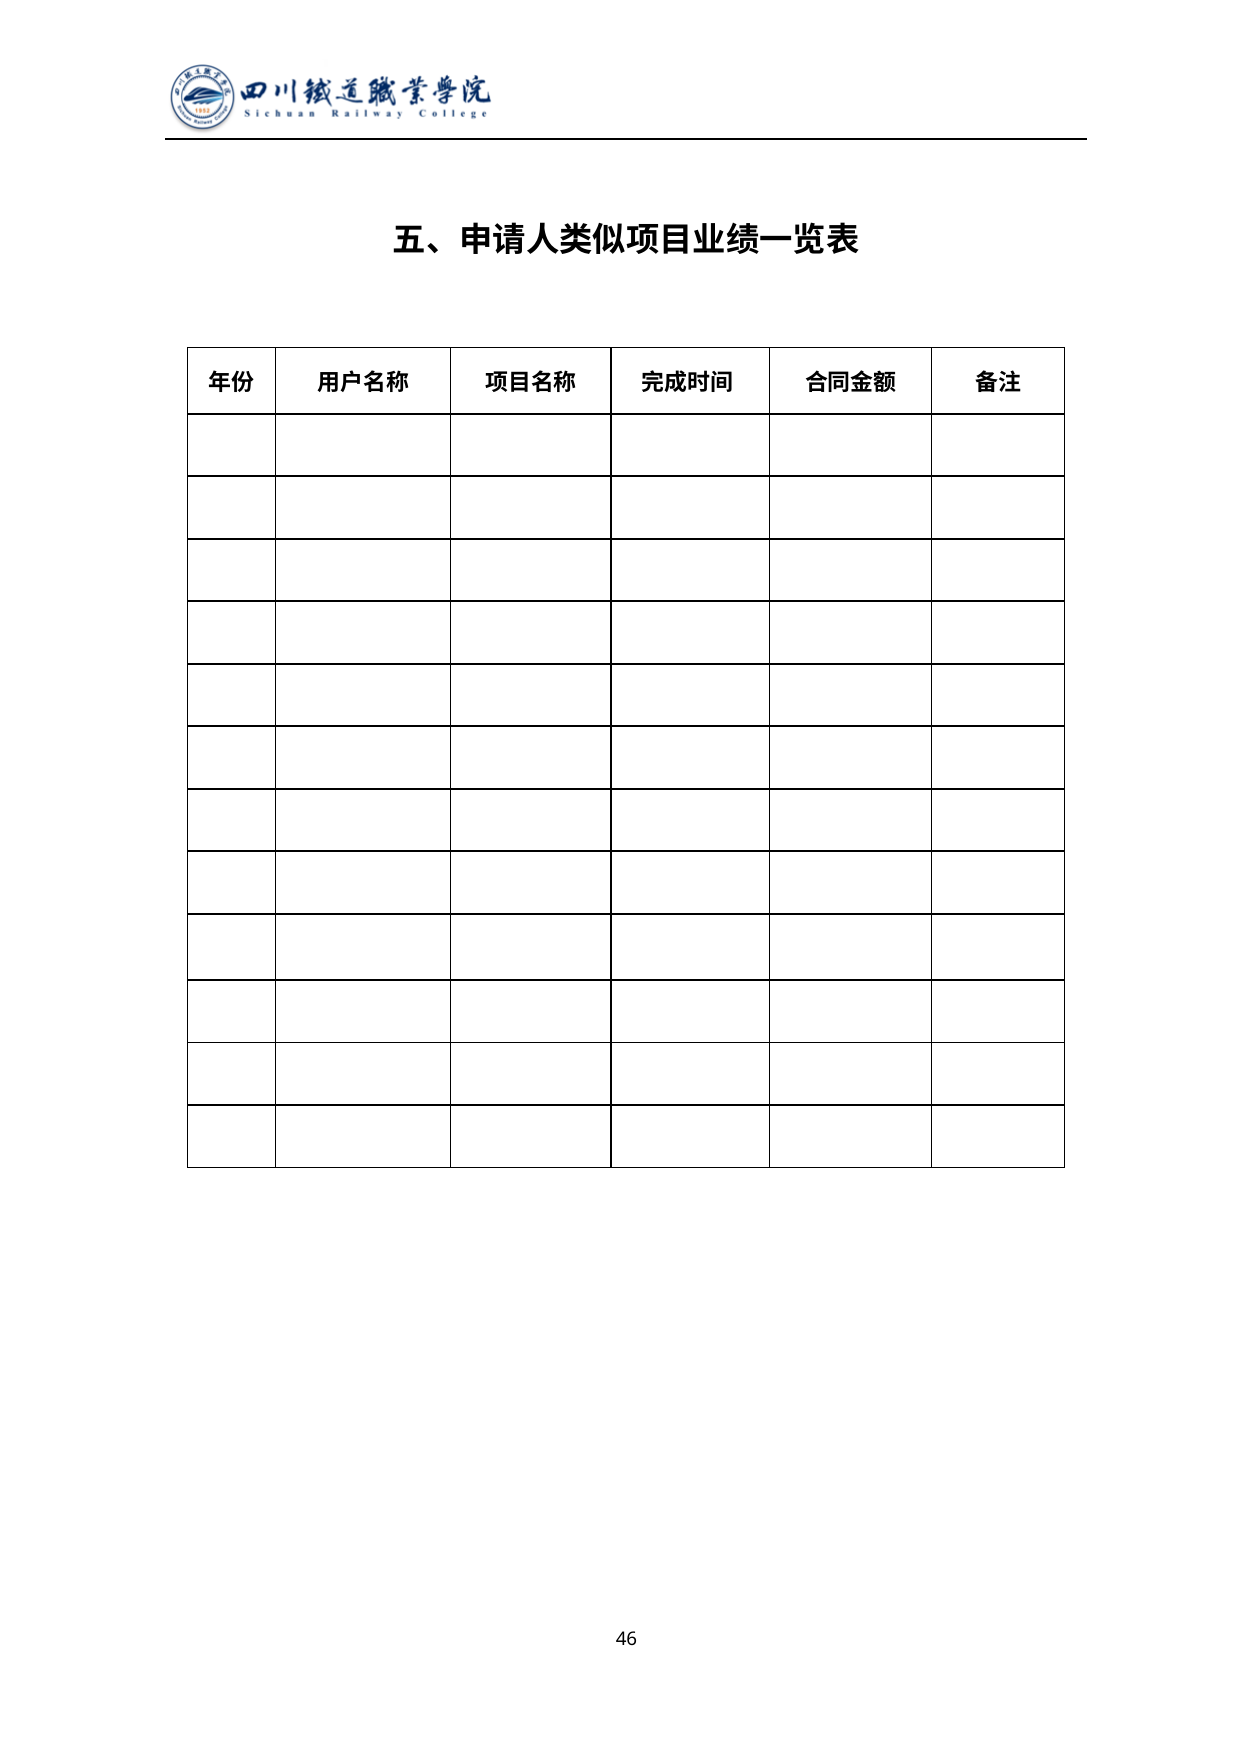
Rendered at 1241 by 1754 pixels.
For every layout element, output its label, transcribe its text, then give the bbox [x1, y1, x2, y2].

table_cell [451, 1043, 610, 1104]
table_header 备注 [932, 348, 1064, 413]
table_cell [932, 415, 1064, 475]
table_cell [770, 981, 931, 1042]
table_cell [770, 415, 931, 475]
table_cell [276, 1043, 450, 1104]
table_header 年份 [188, 348, 275, 413]
table_cell [188, 1043, 275, 1104]
table_cell [612, 1043, 769, 1104]
table_cell [932, 477, 1064, 538]
table_cell [188, 602, 275, 663]
table_cell [451, 915, 610, 979]
table_cell [612, 602, 769, 663]
table_cell [770, 540, 931, 600]
table_header 完成时间 [612, 348, 769, 413]
table_cell [451, 665, 610, 725]
table_cell [770, 665, 931, 725]
table_cell [188, 1106, 275, 1167]
table_cell [276, 852, 450, 913]
table_cell [770, 602, 931, 663]
table_cell [451, 727, 610, 788]
table_cell [451, 790, 610, 850]
table_cell [932, 665, 1064, 725]
table_header 项目名称 [451, 348, 610, 413]
table_cell [612, 915, 769, 979]
subtitle 五、申请人类似项目业绩一览表 [165, 204, 1087, 269]
table_cell [612, 852, 769, 913]
table_cell [932, 540, 1064, 600]
table_cell [451, 415, 610, 475]
table_cell [276, 540, 450, 600]
table_cell [276, 665, 450, 725]
table_cell [612, 1106, 769, 1167]
table_cell [932, 790, 1064, 850]
table_cell [451, 1106, 610, 1167]
table_cell [188, 477, 275, 538]
table_cell [188, 665, 275, 725]
table_cell [276, 415, 450, 475]
table_cell [770, 727, 931, 788]
table_cell [932, 981, 1064, 1042]
table_cell [276, 981, 450, 1042]
table_cell [932, 602, 1064, 663]
table_cell [276, 477, 450, 538]
table_cell [451, 852, 610, 913]
table_cell [770, 477, 931, 538]
table_cell [276, 1106, 450, 1167]
table_cell [451, 602, 610, 663]
table_cell [451, 981, 610, 1042]
picture [165, 59, 497, 136]
table_cell [188, 852, 275, 913]
table_cell [612, 415, 769, 475]
table_cell [612, 727, 769, 788]
table_cell [612, 665, 769, 725]
table_cell [451, 477, 610, 538]
table_cell [188, 915, 275, 979]
table_header 用户名称 [276, 348, 450, 413]
table_cell [188, 415, 275, 475]
table_cell [932, 727, 1064, 788]
table_cell [612, 981, 769, 1042]
table_cell [188, 790, 275, 850]
table_cell [276, 915, 450, 979]
table_cell [276, 790, 450, 850]
table_cell [770, 915, 931, 979]
table_cell [451, 540, 610, 600]
table_cell [770, 852, 931, 913]
table_cell [932, 1106, 1064, 1167]
table_cell [770, 790, 931, 850]
table_cell [276, 727, 450, 788]
table_cell [770, 1043, 931, 1104]
table_cell [612, 477, 769, 538]
table_cell [932, 852, 1064, 913]
table_cell [188, 727, 275, 788]
table_cell [932, 915, 1064, 979]
table_header 合同金额 [770, 348, 931, 413]
table_cell [932, 1043, 1064, 1104]
table_cell [188, 981, 275, 1042]
table_cell [770, 1106, 931, 1167]
table_cell [612, 540, 769, 600]
table_cell [276, 602, 450, 663]
table_cell [612, 790, 769, 850]
table_cell [188, 540, 275, 600]
